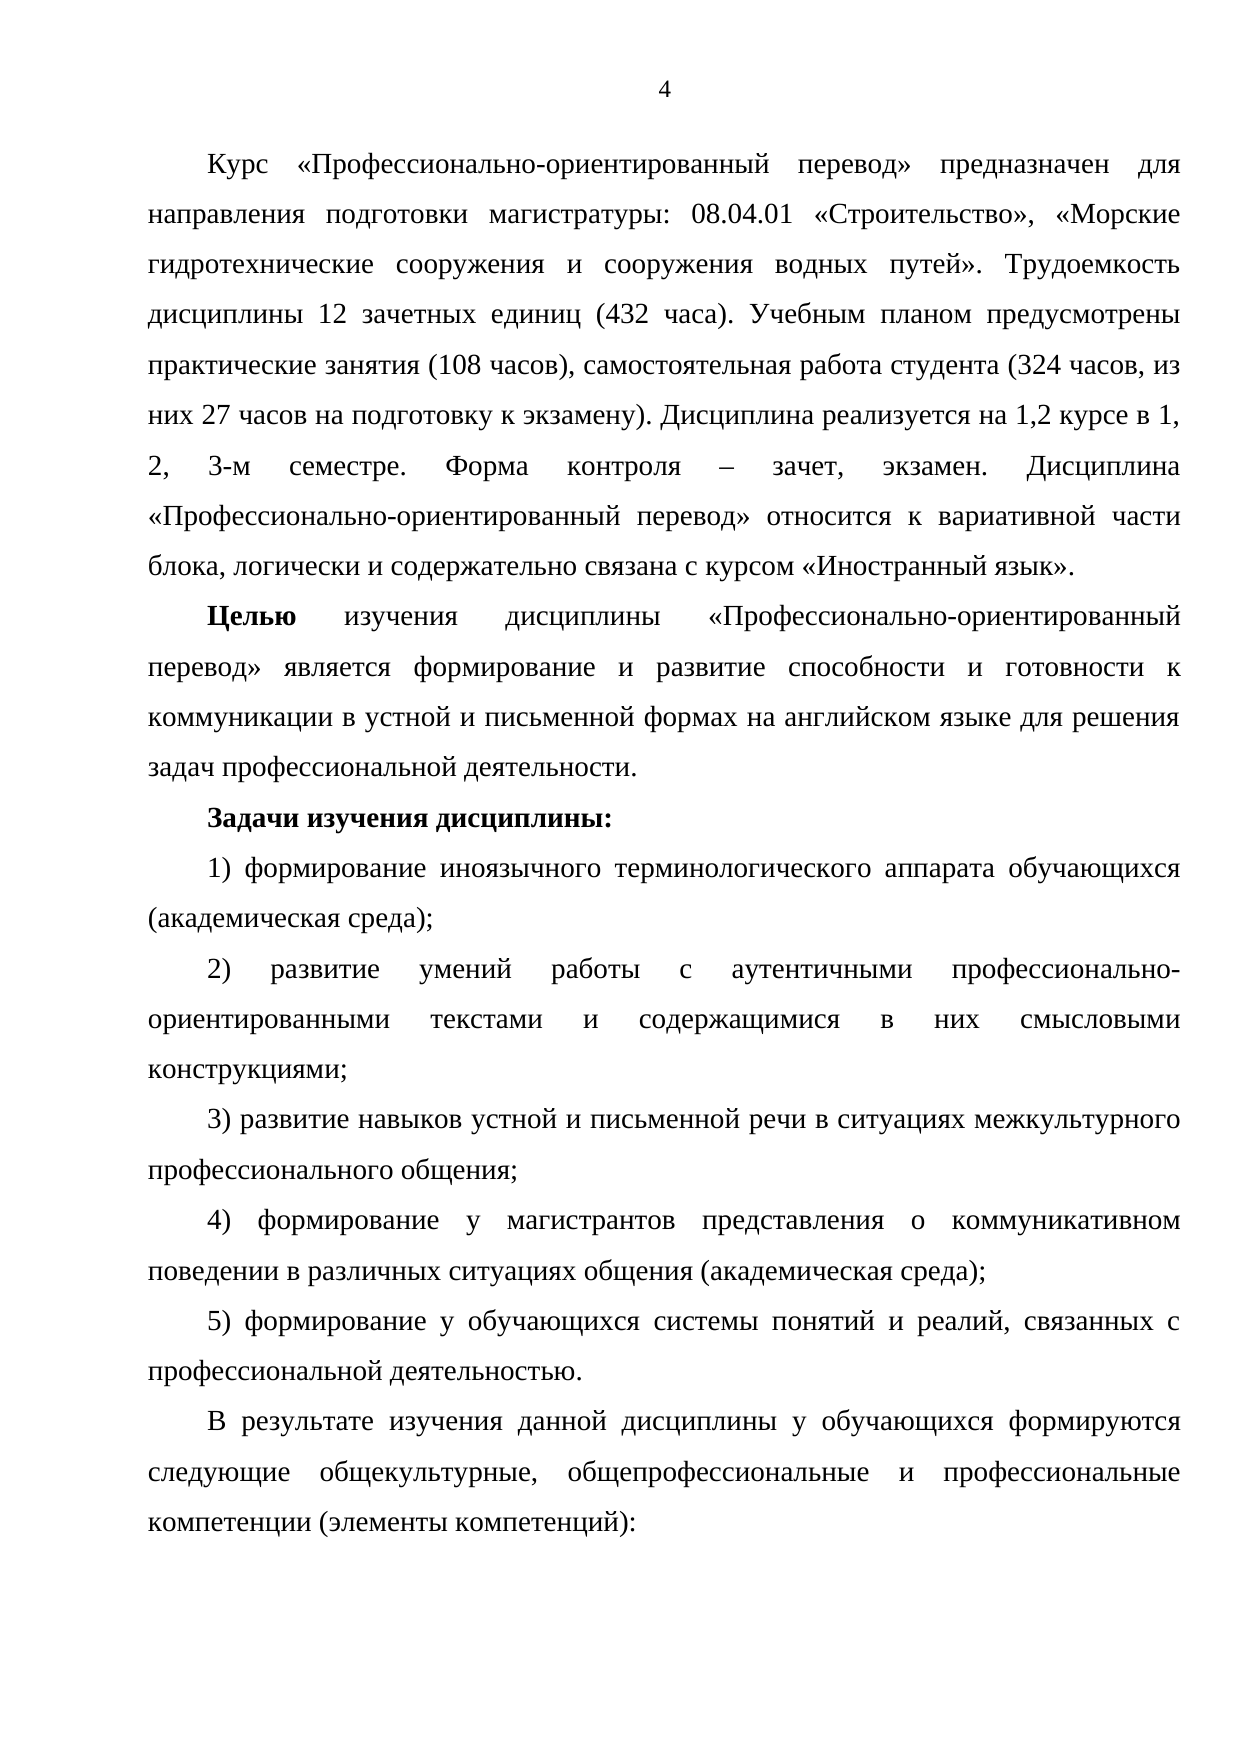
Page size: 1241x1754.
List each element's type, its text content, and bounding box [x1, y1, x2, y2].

list 2) развитие умений работы с аутентичными профессионально-ориентированными текстами и содержащимися в них смысловыми конструкциями; [148, 951, 1181, 1085]
list В результате изучения данной дисциплины у обучающихся формируются следующие общекультурные, общепрофессиональные и профессиональные компетенции (элементы компетенций): [148, 1403, 1181, 1538]
list Задачи изучения дисциплины: [148, 800, 1181, 833]
list 1) формирование иноязычного терминологического аппарата обучающихся (академическая среда); [148, 850, 1181, 934]
list 5) формирование у обучающихся системы понятий и реалий, связанных с профессиональной деятельностью. [148, 1303, 1181, 1387]
text Курс «Профессионально-ориентированный перевод» предназначен для направления подготовки магистратуры: 08.04.01 «Строительство», «Морские гидротехнические сооружения и сооружения водных путей». Трудоемкость дисциплины 12 зачетных единиц (432 часа). Учебным планом предусмотрены практические занятия (108 часов), самостоятельная работа студента (324 часов, из них 27 часов на подготовку к экзамену). Дисциплина реализуется на 1,2 курсе в 1, 2, 3-м семестре. Форма контроля – зачет, экзамен. Дисциплина «Профессионально-ориентированный перевод» относится к вариативной части блока, логически и содержательно связана с курсом «Иностранный язык». [148, 146, 1181, 582]
text Целью изучения дисциплины «Профессионально-ориентированный перевод» является формирование и развитие способности и готовности к коммуникации в устной и письменной формах на английском языке для решения задач профессиональной деятельности. [148, 598, 1181, 783]
list 3) развитие навыков устной и письменной речи в ситуациях межкультурного профессионального общения; [148, 1102, 1181, 1186]
list 4) формирование у магистрантов представления о коммуникативном поведении в различных ситуациях общения (академическая среда); [148, 1202, 1181, 1286]
